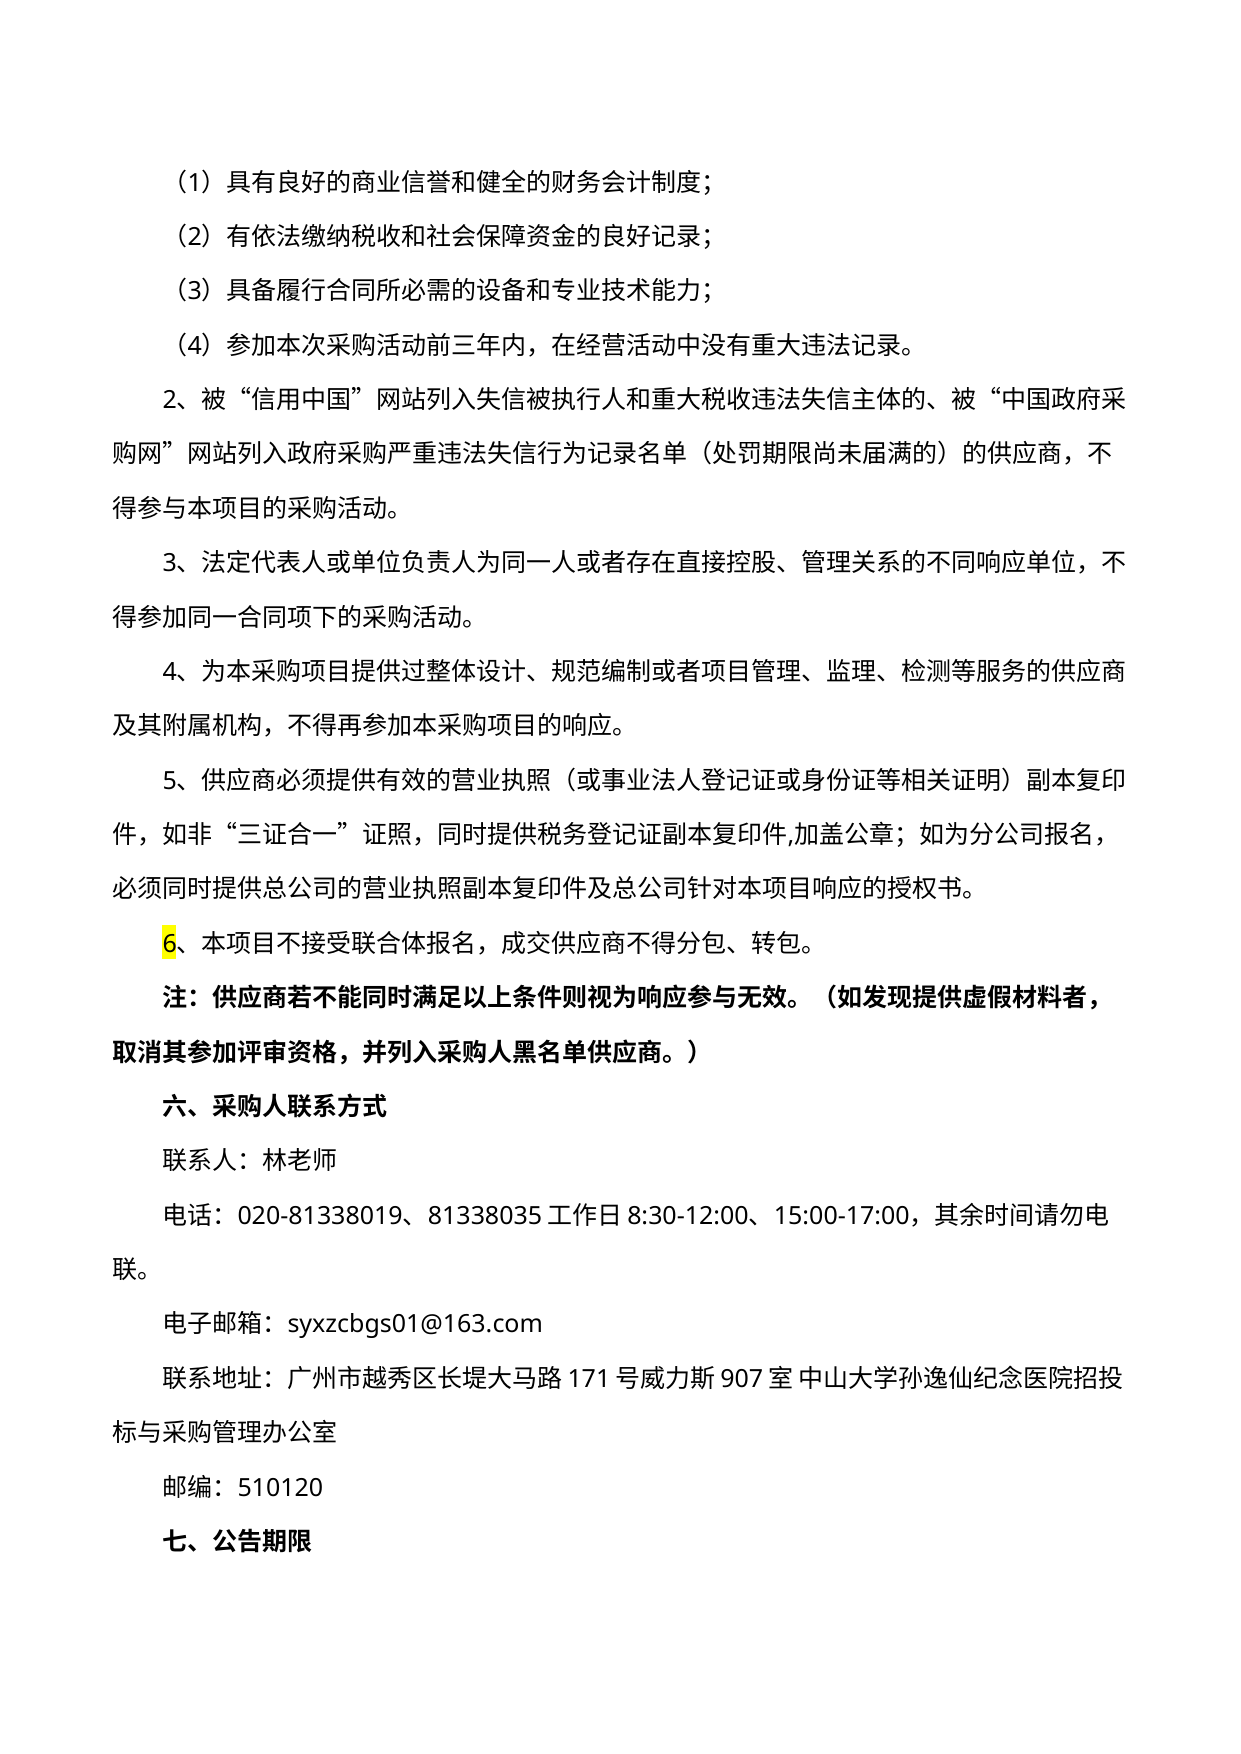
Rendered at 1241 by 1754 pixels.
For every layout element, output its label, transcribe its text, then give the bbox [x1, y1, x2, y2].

text 联系人：林老师 [112, 1141, 1128, 1177]
text 6、本项目不接受联合体报名，成交供应商不得分包、转包。 [112, 923, 1128, 959]
text 电话：020-81338019、81338035工作日8:30-12:00、15:00-17:00，其余时间请勿电联。 [112, 1195, 1128, 1286]
text 4、为本采购项目提供过整体设计、规范编制或者项目管理、监理、检测等服务的供应商及其附属机构，不得再参加本采购项目的响应。 [112, 651, 1128, 742]
text 邮编：510120 [112, 1467, 1128, 1503]
text 5、供应商必须提供有效的营业执照（或事业法人登记证或身份证等相关证明）副本复印件，如非“三证合一”证照，同时提供税务登记证副本复印件,加盖公章；如为分公司报名，必须同时提供总公司的营业执照副本复印件及总公司针对本项目响应的授权书。 [112, 760, 1128, 905]
text 六、采购人联系方式 [112, 1086, 1128, 1123]
text 联系地址：广州市越秀区长堤大马路171号威力斯907室 中山大学孙逸仙纪念医院招投标与采购管理办公室 [112, 1358, 1128, 1449]
text 电子邮箱：syxzcbgs01@163.com [112, 1304, 1128, 1340]
text 注：供应商若不能同时满足以上条件则视为响应参与无效。（如发现提供虚假材料者，取消其参加评审资格，并列入采购人黑名单供应商。） [112, 978, 1128, 1068]
text 2、被“信用中国”网站列入失信被执行人和重大税收违法失信主体的、被“中国政府采购网”网站列入政府采购严重违法失信行为记录名单（处罚期限尚未届满的）的供应商，不得参与本项目的采购活动。 [112, 379, 1128, 524]
text （3）具备履行合同所必需的设备和专业技术能力； [112, 271, 1128, 307]
text （2）有依法缴纳税收和社会保障资金的良好记录； [112, 216, 1128, 253]
text （4）参加本次采购活动前三年内，在经营活动中没有重大违法记录。 [112, 325, 1128, 361]
text （1）具有良好的商业信誉和健全的财务会计制度； [112, 162, 1128, 198]
text 3、法定代表人或单位负责人为同一人或者存在直接控股、管理关系的不同响应单位，不得参加同一合同项下的采购活动。 [112, 543, 1128, 633]
text 七、公告期限 [112, 1521, 1128, 1558]
